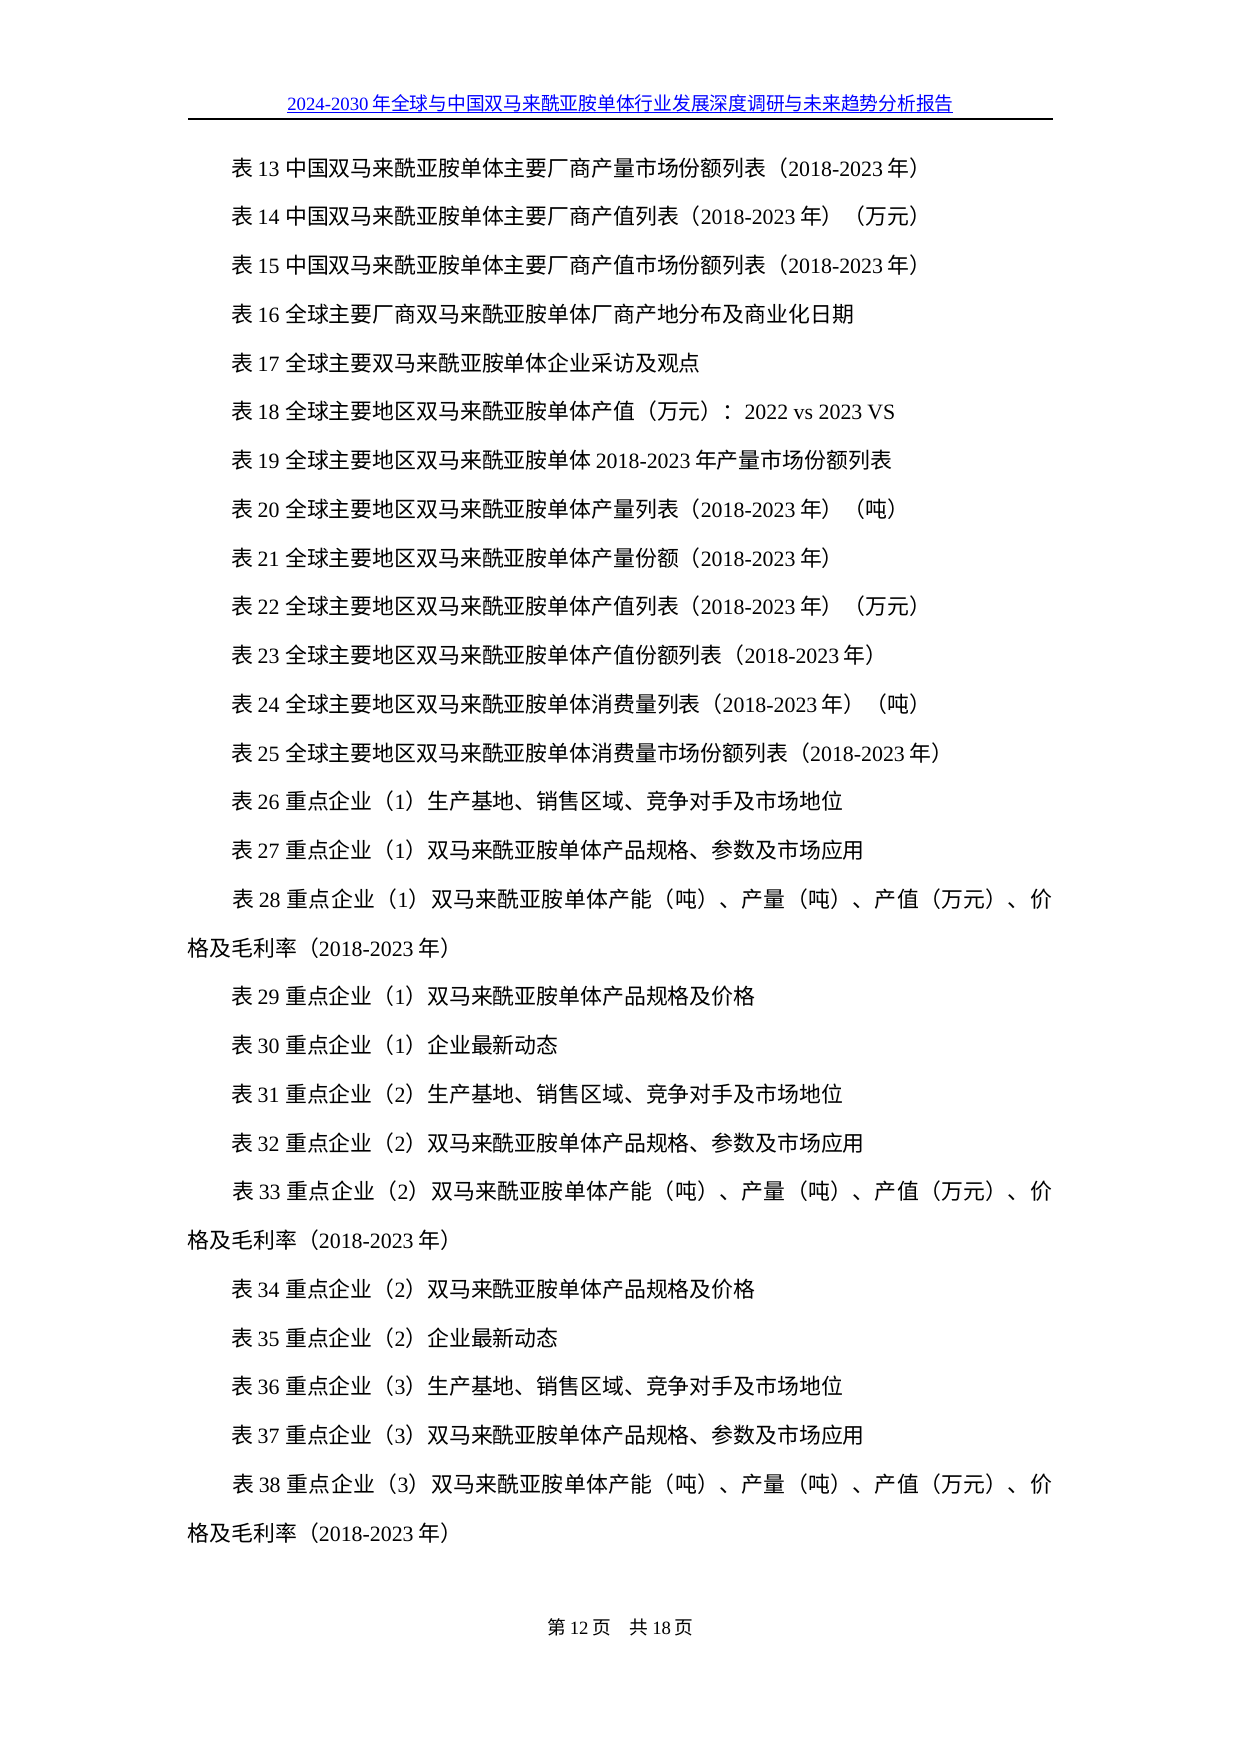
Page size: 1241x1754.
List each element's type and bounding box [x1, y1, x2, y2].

text [187, 150, 1053, 1548]
